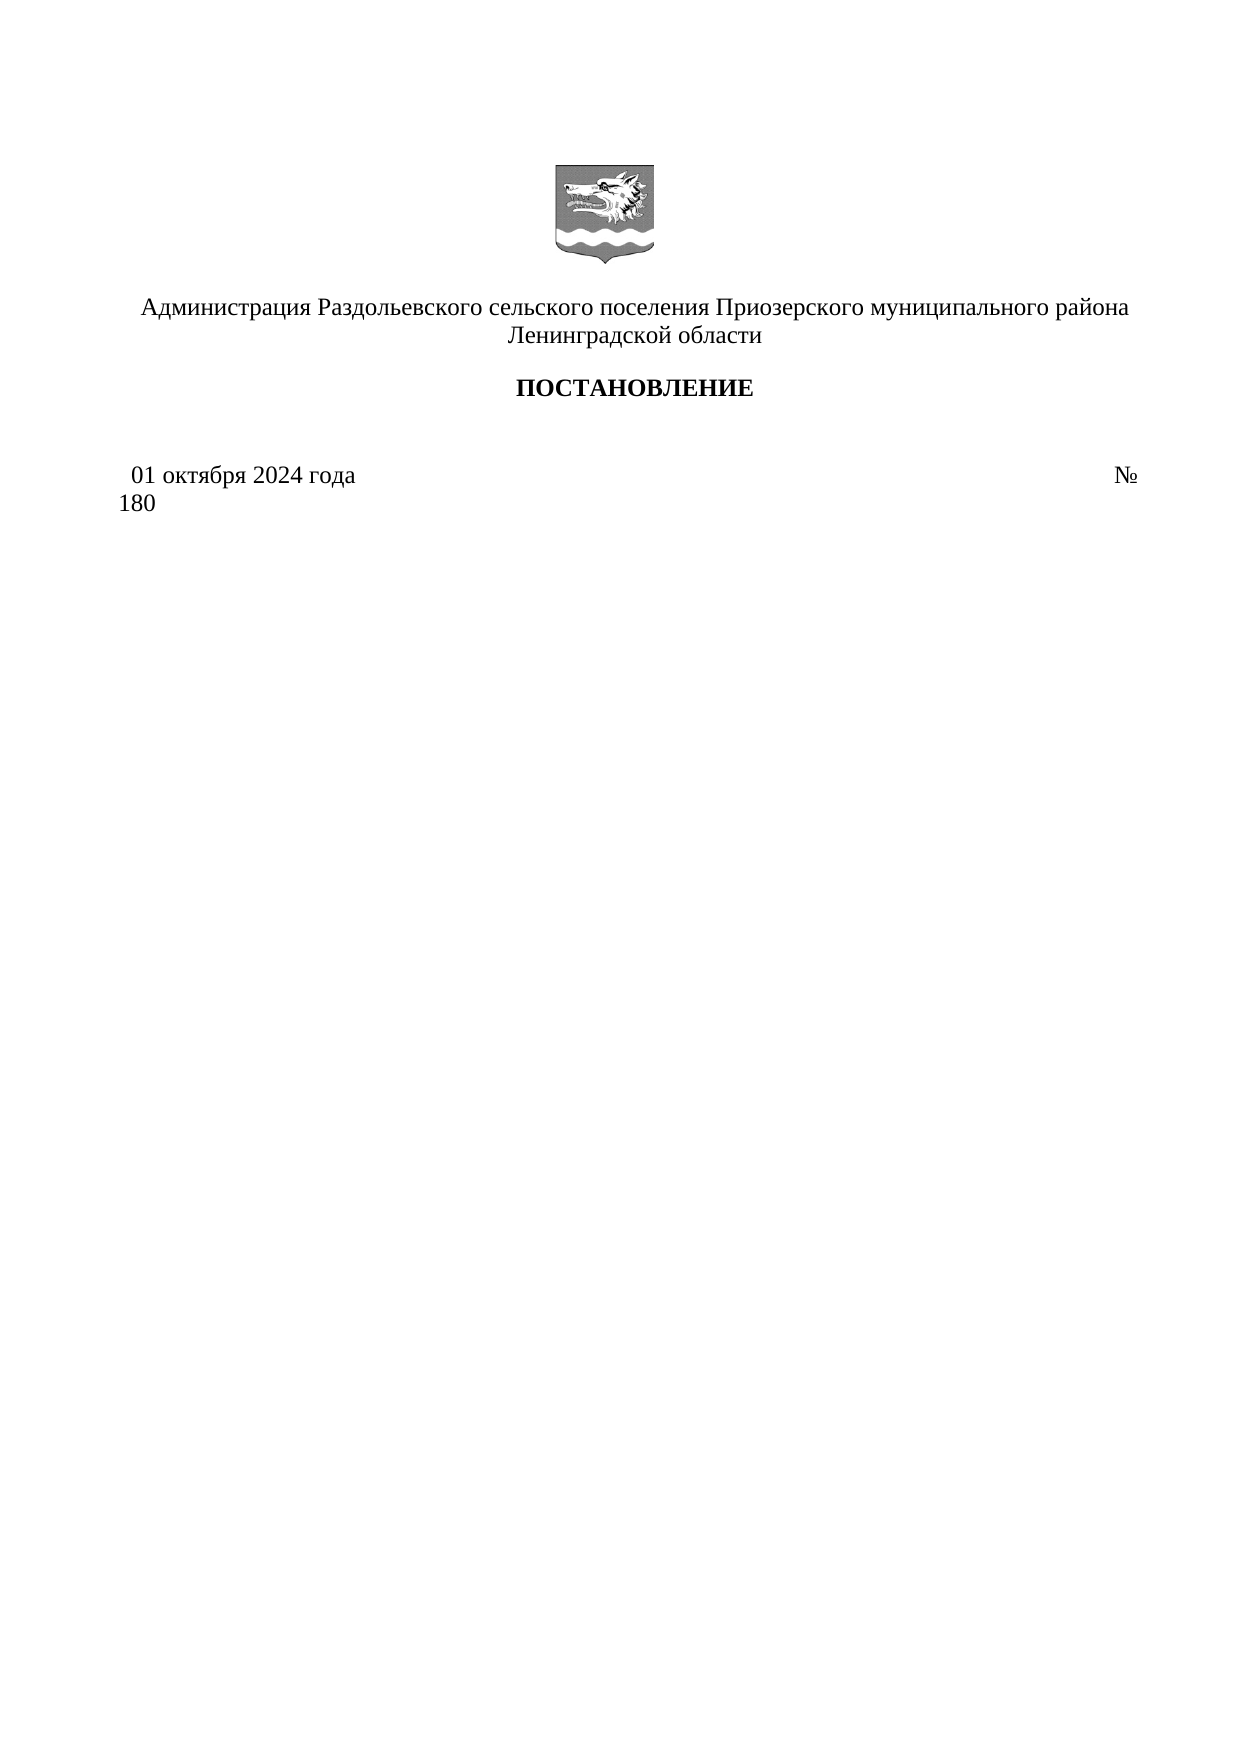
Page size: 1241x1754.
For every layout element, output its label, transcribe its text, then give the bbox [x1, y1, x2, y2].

text ПОСТАНОВЛЕНИЕ [118, 373, 1152, 402]
text 01 октября 2024 года № 180 [118, 460, 1152, 517]
picture [555, 165, 654, 264]
text Администрация Раздольевского сельского поселения Приозерского муниципального района Ленинградской области [118, 292, 1152, 349]
